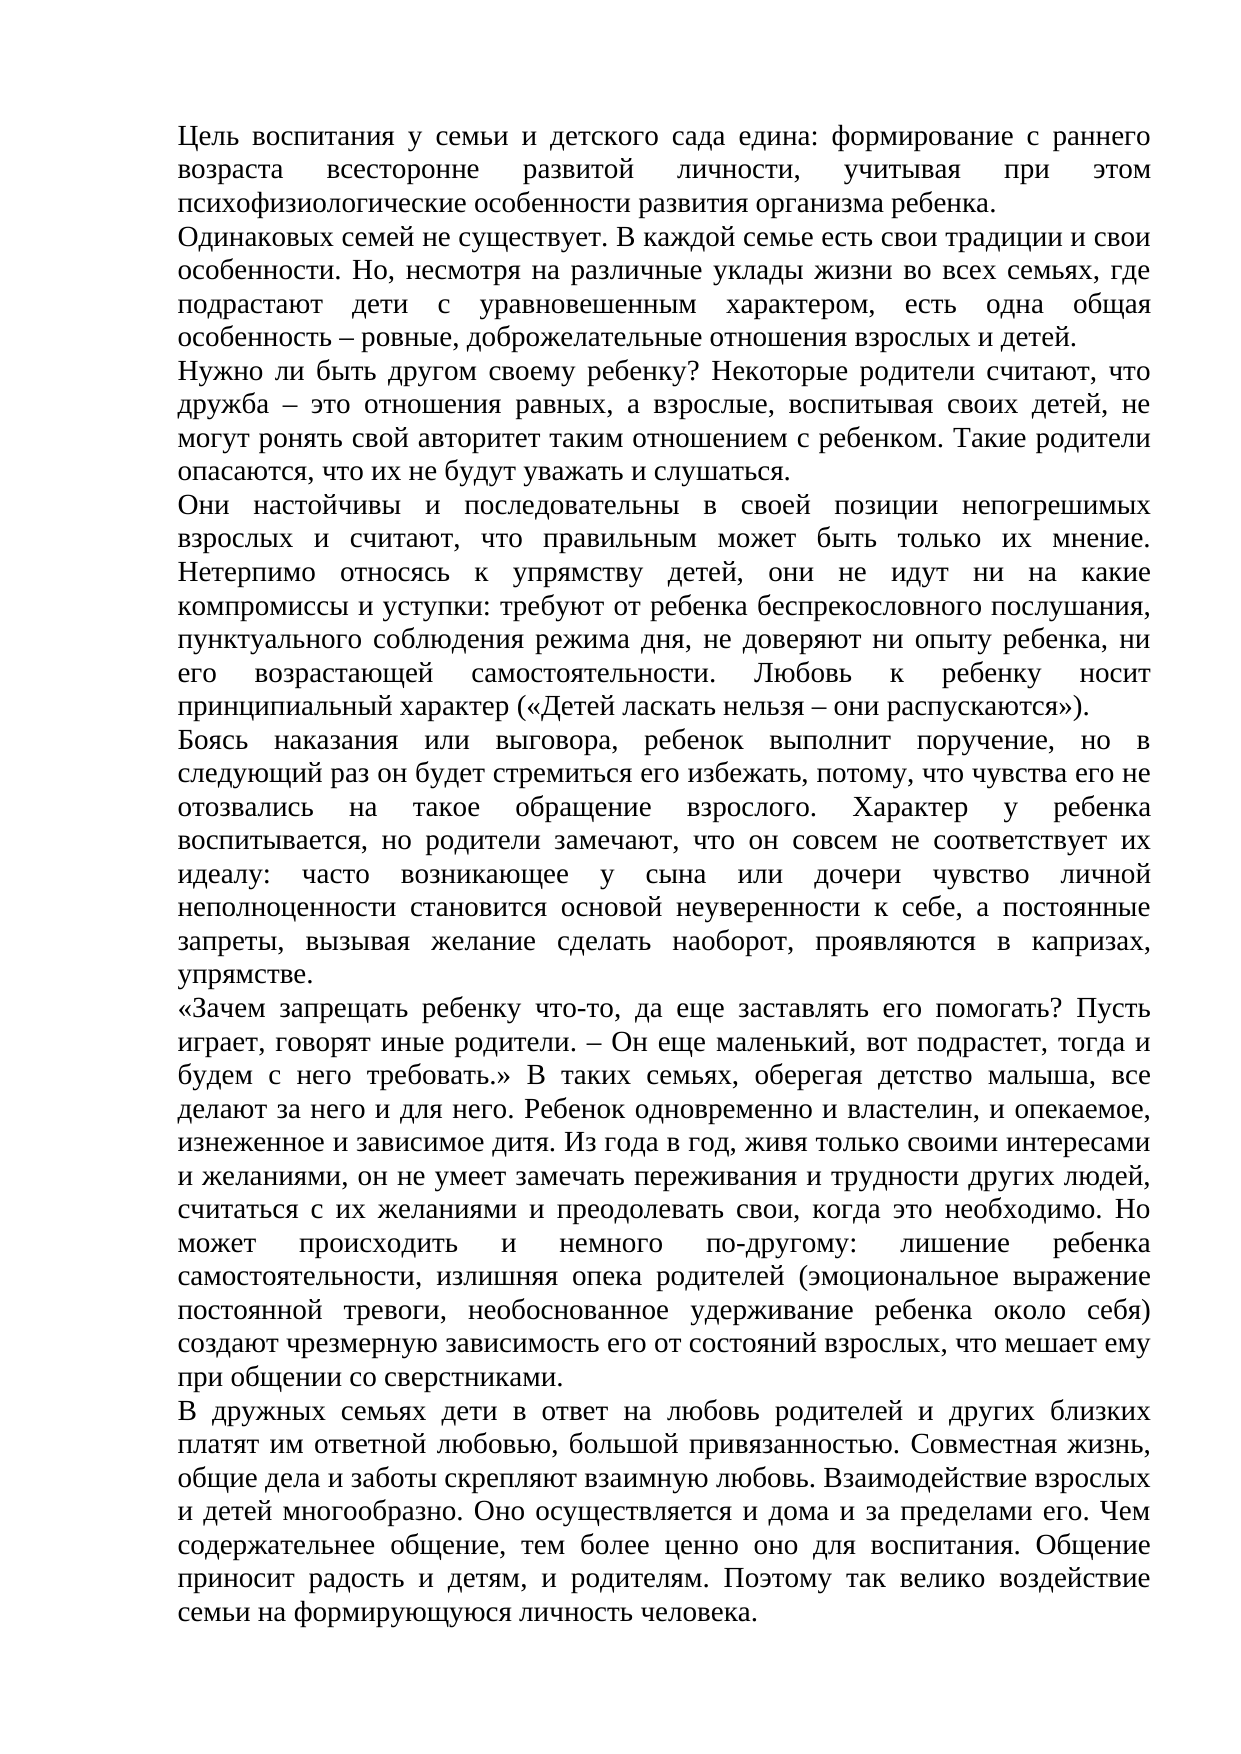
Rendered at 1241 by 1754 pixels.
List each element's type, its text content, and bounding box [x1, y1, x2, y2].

text Нужно ли быть другом своему ребенку? Некоторые родители считают, что дружба – это отношения равных, а взрослые, воспитывая своих детей, не могут ронять свой авторитет таким отношением с ребенком. Такие родители опасаются, что их не будут уважать и слушаться. [177, 353, 1152, 487]
text В дружных семьях дети в ответ на любовь родителей и других близких платят им ответной любовью, большой привязанностью. Совместная жизнь, общие дела и заботы скрепляют взаимную любовь. Взаимодействие взрослых и детей многообразно. Оно осуществляется и дома и за пределами его. Чем содержательнее общение, тем более ценно оно для воспитания. Общение приносит радость и детям, и родителям. Поэтому так велико воздействие семьи на формирующуюся личность человека. [177, 1393, 1152, 1627]
text Они настойчивы и последовательны в своей позиции непогрешимых взрослых и считают, что правильным может быть только их мнение. Нетерпимо относясь к упрямству детей, они не идут ни на какие компромиссы и уступки: требуют от ребенка беспрекословного послушания, пунктуального соблюдения режима дня, не доверяют ни опыту ребенка, ни его возрастающей самостоятельности. Любовь к ребенку носит принципиальный характер («Детей ласкать нельзя – они распускаются»). [177, 487, 1152, 722]
text Одинаковых семей не существует. В каждой семье есть свои традиции и свои особенности. Но, несмотря на различные уклады жизни во всех семьях, где подрастают дети с уравновешенным характером, есть одна общая особенность – ровные, доброжелательные отношения взрослых и детей. [177, 219, 1152, 353]
text Цель воспитания у семьи и детского сада едина: формирование с раннего возраста всесторонне развитой личности, учитывая при этом психофизиологические особенности развития организма ребенка. [177, 118, 1152, 219]
text Боясь наказания или выговора, ребенок выполнит поручение, но в следующий раз он будет стремиться его избежать, потому, что чувства его не отозвались на такое обращение взрослого. Характер у ребенка воспитывается, но родители замечают, что он совсем не соответствует их идеалу: часто возникающее у сына или дочери чувство личной неполноценности становится основой неуверенности к себе, а постоянные запреты, вызывая желание сделать наоборот, проявляются в капризах, упрямстве. [177, 722, 1152, 990]
text «Зачем запрещать ребенку что-то, да еще заставлять его помогать? Пусть играет, говорят иные родители. – Он еще маленький, вот подрастет, тогда и будем с него требовать.» В таких семьях, оберегая детство малыша, все делают за него и для него. Ребенок одновременно и властелин, и опекаемое, изнеженное и зависимое дитя. Из года в год, живя только своими интересами и желаниями, он не умеет замечать переживания и трудности других людей, считаться с их желаниями и преодолевать свои, когда это необходимо. Но может происходить и немного по-другому: лишение ребенка самостоятельности, излишняя опека родителей (эмоциональное выражение постоянной тревоги, необоснованное удерживание ребенка около себя) создают чрезмерную зависимость его от состояний взрослых, что мешает ему при общении со сверстниками. [177, 990, 1152, 1393]
